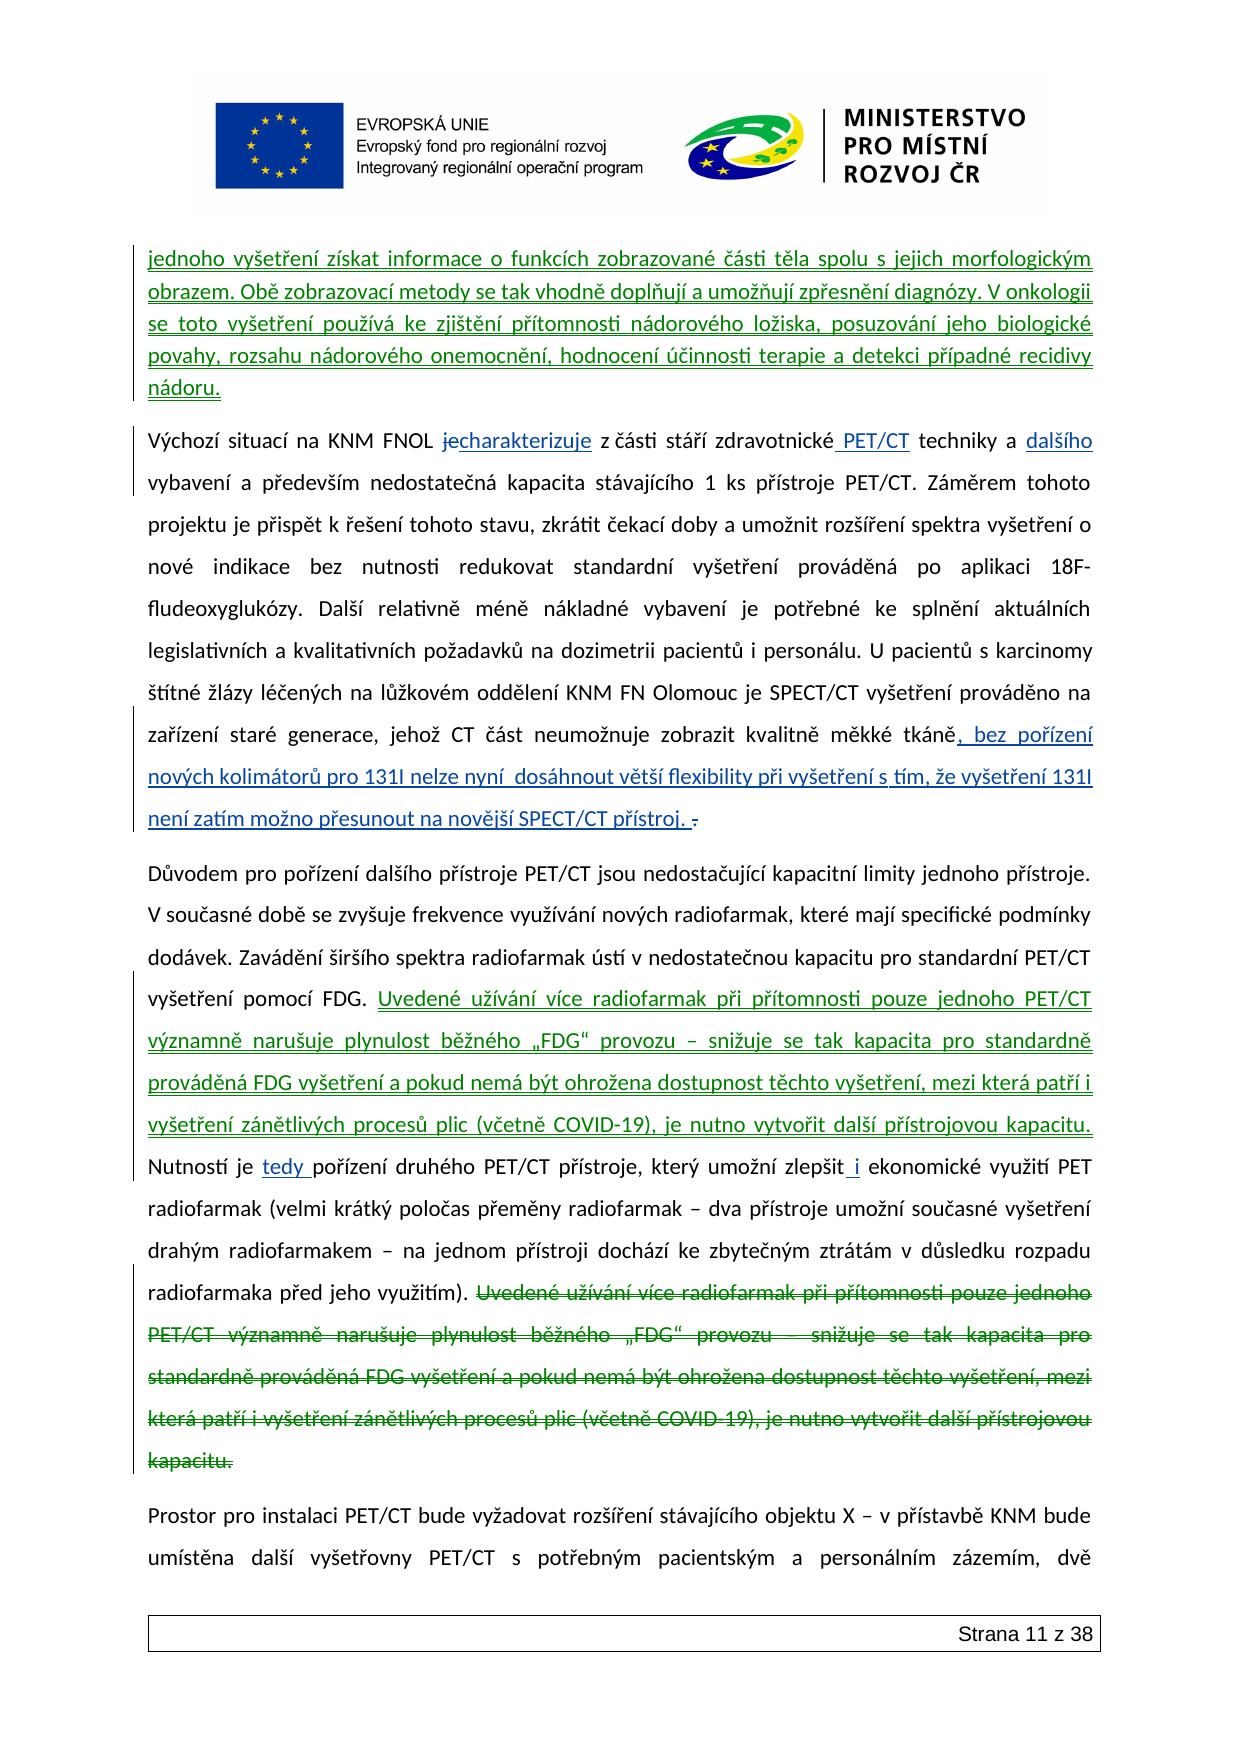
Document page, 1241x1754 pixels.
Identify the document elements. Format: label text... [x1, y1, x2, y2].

text Důvodem pro pořízení dalšího přístroje PET/CT jsou nedostačující kapacitní limity jednoho přístroje. V současné době se zvyšuje frekvence využívání nových radiofarmak, které mají specifické podmínky dodávek. Zavádění širšího spektra radiofarmak ústí v nedostatečnou kapacitu pro standardní PET/CT vyšetření pomocí FDG. Nutností je pořízení druhého PET/CT přístroje, který umožní zlepšit ekonomické využití PET radiofarmak (velmi krátký poločas přeměny radiofarmak – dva přístroje umožní současné vyšetření drahým radiofarmakem – na jednom přístroji dochází ke zbytečným ztrátám v důsledku rozpadu radiofarmaka před jeho využitím). [148, 1138, 1093, 1474]
text Důvodem pro pořízení dalšího přístroje PET/CT jsou nedostačující kapacitní limity jednoho přístroje. V současné době se zvyšuje frekvence využívání nových radiofarmak, které mají specifické podmínky dodávek. Zavádění širšího spektra radiofarmak ústí v nedostatečnou kapacitu pro standardní PET/CT vyšetření pomocí FDG. Nutností je pořízení druhého PET/CT přístroje, který umožní zlepšit ekonomické využití PET radiofarmak (velmi krátký poločas přeměny radiofarmak – dva přístroje umožní současné vyšetření drahým radiofarmakem – na jednom přístroji dochází ke zbytečným ztrátám v důsledku rozpadu radiofarmaka před jeho využitím). [148, 859, 1093, 1050]
picture [187, 73, 1053, 217]
text Výchozí situací na KNM FNOL z části stáří zdravotnické techniky a vybavení a především nedostatečná kapacita stávajícího 1 ks přístroje PET/CT. Záměrem tohoto projektu je přispět k řešení tohoto stavu, zkrátit čekací doby a umožnit rozšíření spektra vyšetření o nové indikace bez nutnosti redukovat standardní vyšetření prováděná po aplikaci 18F-fludeoxyglukózy. Další relativně méně nákladné vybavení je potřebné ke splnění aktuálních legislativních a kvalitativních požadavků na dozimetrii pacientů i personálu. U pacientů s karcinomy štítné žlázy léčených na lůžkovém oddělení KNM FN Olomouc je SPECT/CT vyšetření prováděno na zařízení staré generace, jehož CT část neumožnuje zobrazit kvalitně měkké tkáně [148, 426, 1093, 786]
